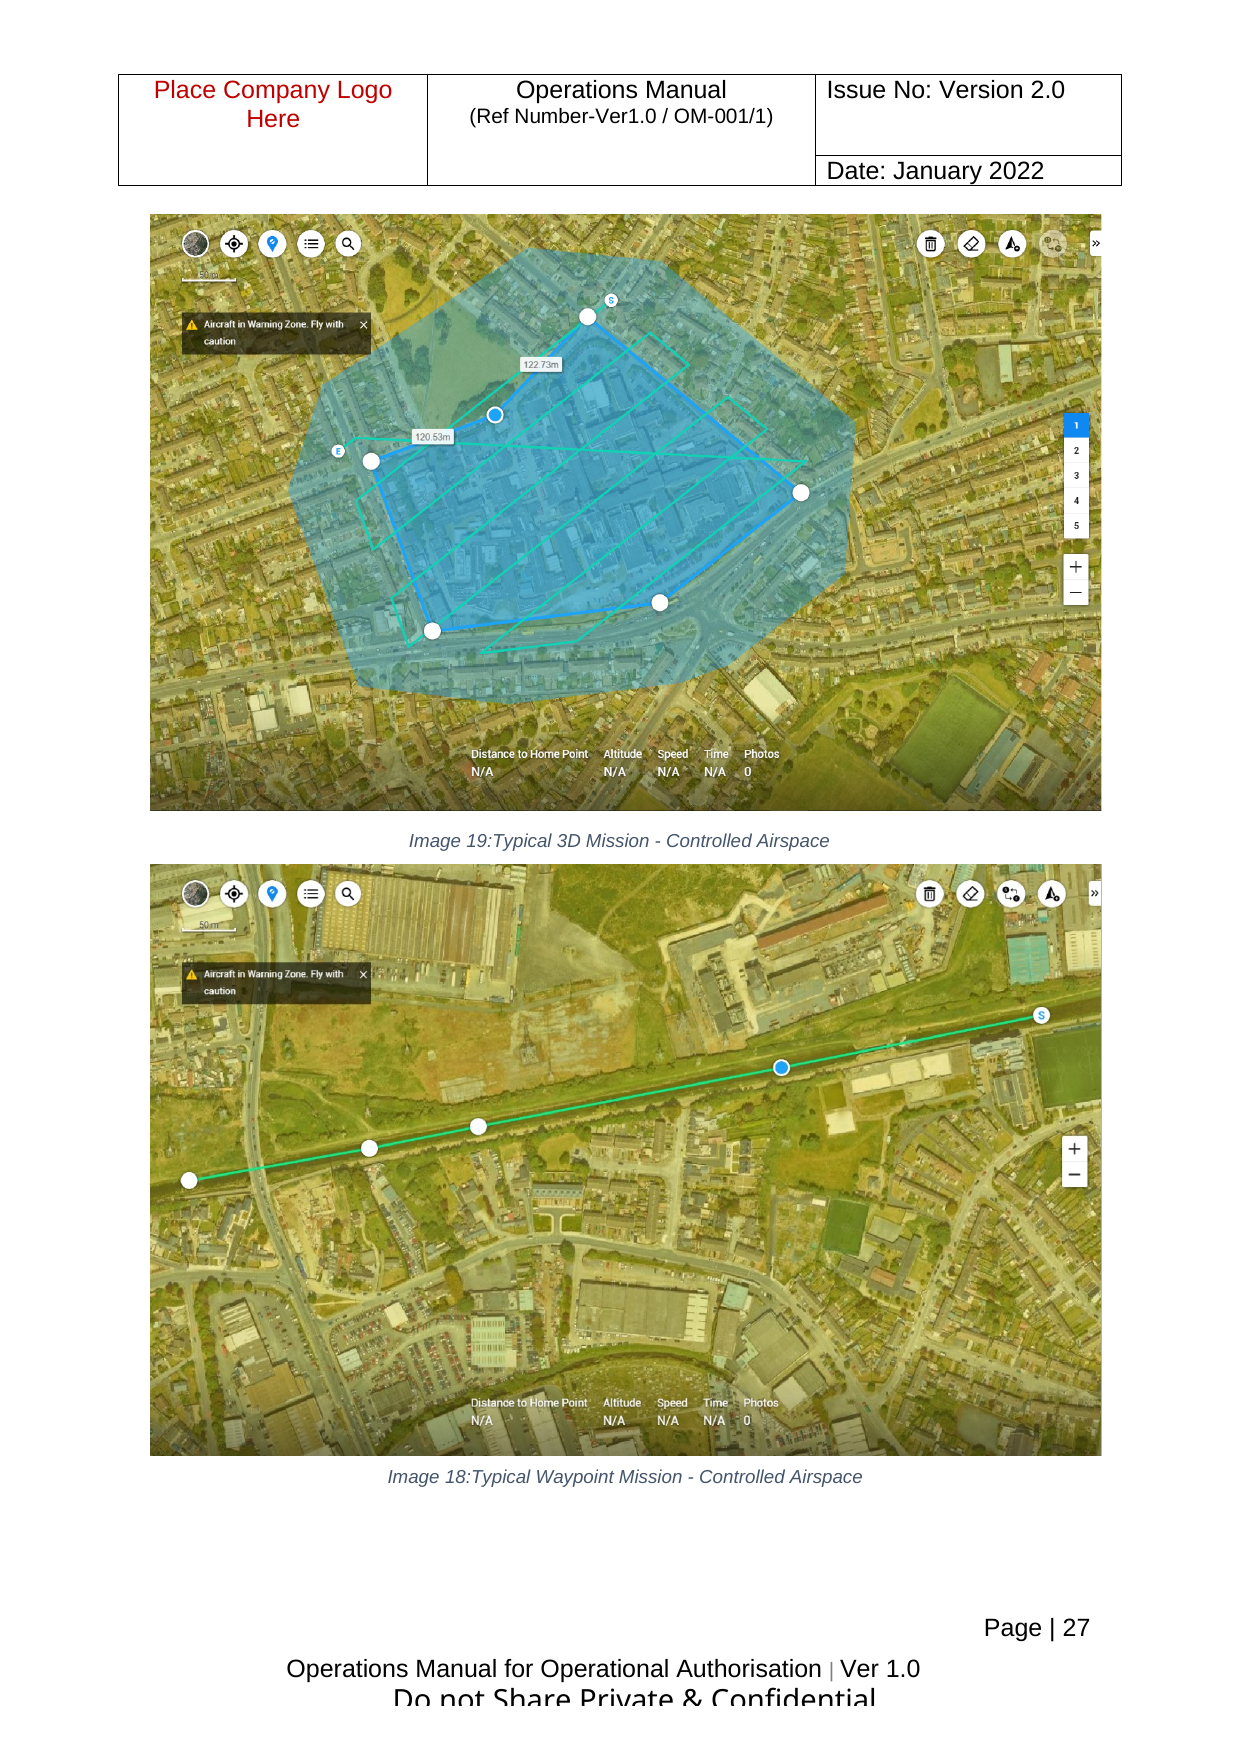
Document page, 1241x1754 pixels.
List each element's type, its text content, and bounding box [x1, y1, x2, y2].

picture [150, 864, 1102, 1456]
picture [150, 214, 1102, 811]
